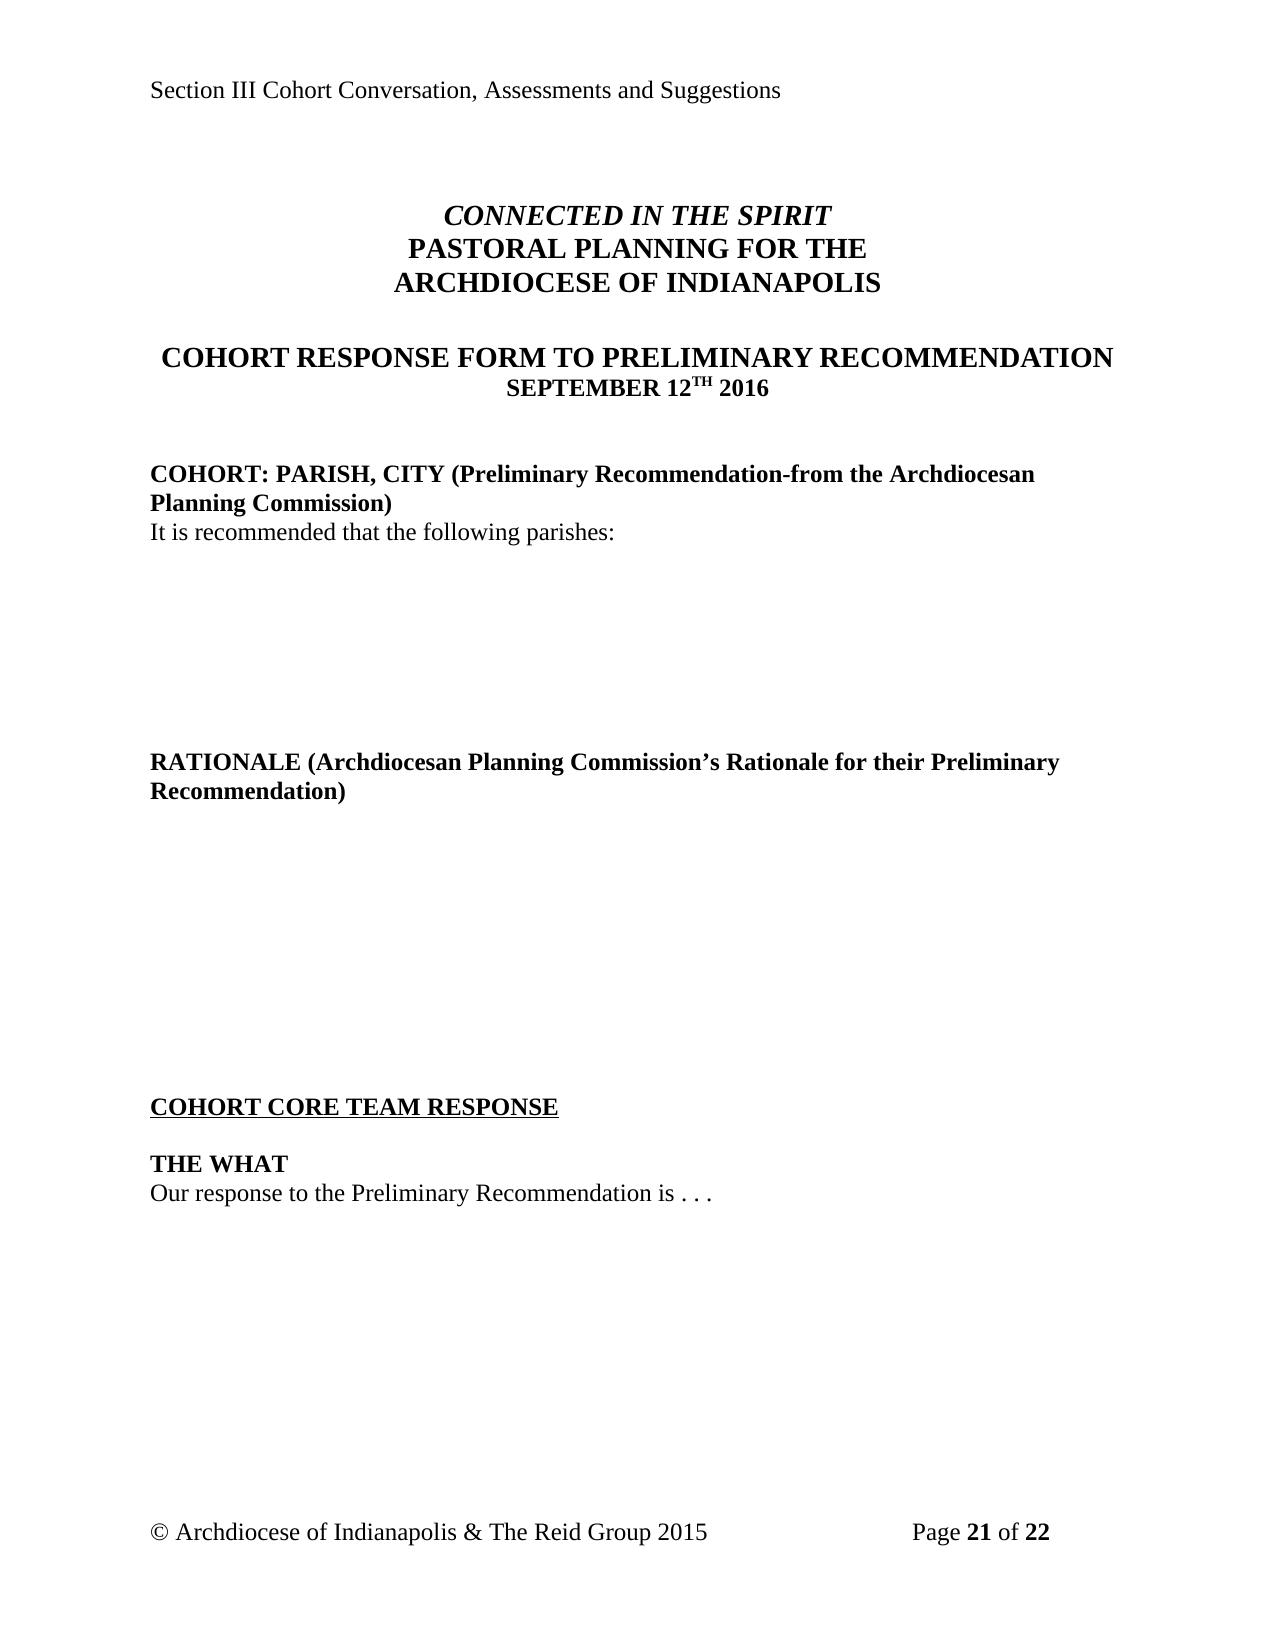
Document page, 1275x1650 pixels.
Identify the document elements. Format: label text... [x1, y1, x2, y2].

text PASTORAL PLANNING FOR THE [150, 231, 1125, 265]
text THE WHAT [150, 1149, 1125, 1178]
text CONNECTED IN THE SPIRIT [150, 198, 1125, 231]
text Our response to the Preliminary Recommendation is . . . [150, 1178, 1125, 1207]
text It is recommended that the following parishes: [150, 517, 1125, 546]
text COHORT CORE TEAM RESPONSE [150, 1092, 1125, 1121]
text RATIONALE (Archdiocesan Planning Commission’s Rationale for their Preliminary Recommendation) [150, 747, 1125, 804]
text ARCHDIOCESE OF INDIANAPOLIS [150, 265, 1125, 298]
text SEPTEMBER 12TH 2016 [150, 373, 1125, 402]
text COHORT: PARISH, CITY (Preliminary Recommendation-from the Archdiocesan Planning Commission) [150, 459, 1125, 517]
subtitle COHORT RESPONSE FORM TO PRELIMINARY RECOMMENDATION [150, 340, 1125, 373]
